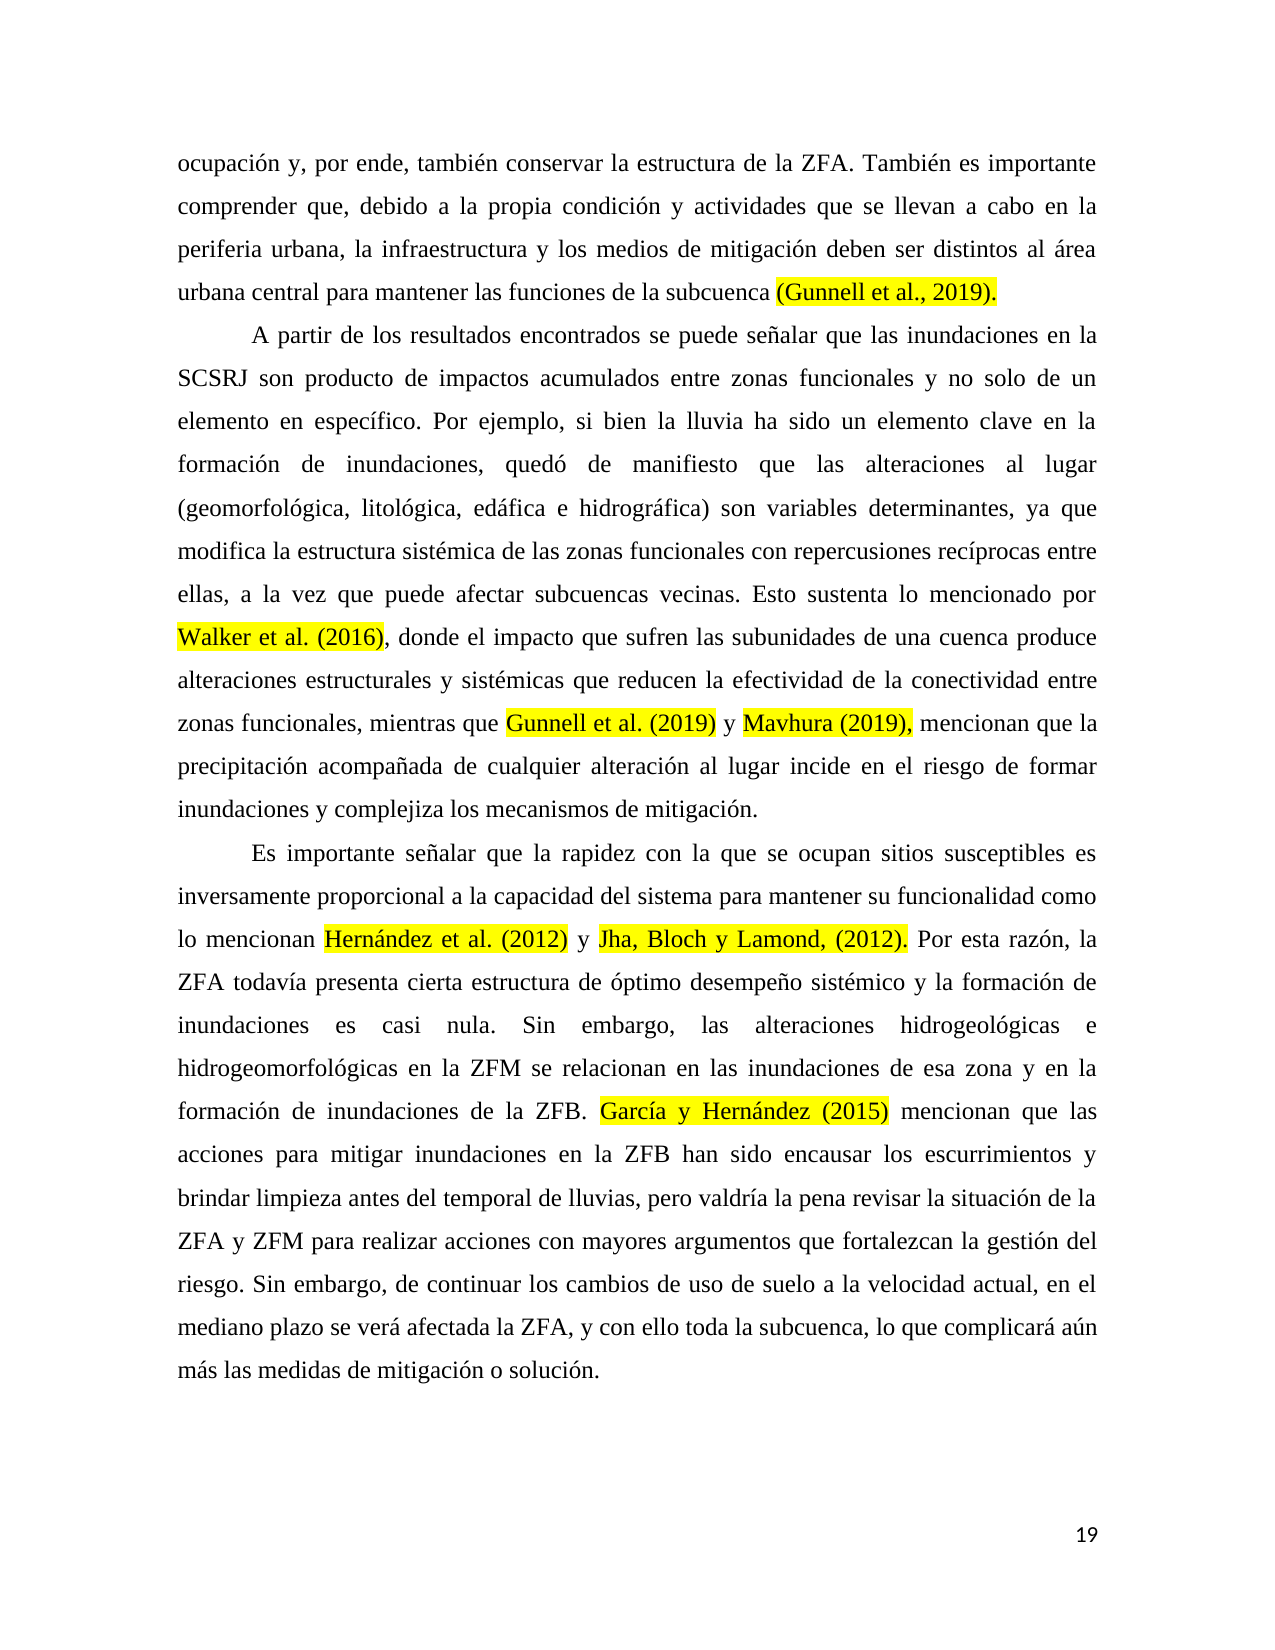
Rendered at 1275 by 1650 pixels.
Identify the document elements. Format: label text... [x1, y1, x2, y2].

text A partir de los resultados encontrados se puede señalar que las inundaciones en la SCSRJ son producto de impactos acumulados entre zonas funcionales y no solo de un elemento en específico. Por ejemplo, si bien la lluvia ha sido un elemento clave en la formación de inundaciones, quedó de manifiesto que las alteraciones al lugar (geomorfológica, litológica, edáfica e hidrográfica) son variables determinantes, ya que modifica la estructura sistémica de las zonas funcionales con repercusiones recíprocas entre ellas, a la vez que puede afectar subcuencas vecinas. Esto sustenta lo mencionado por Walker et al. (2016), donde el impacto que sufren las subunidades de una cuenca produce alteraciones estructurales y sistémicas que reducen la efectividad de la conectividad entre zonas funcionales, mientras que Gunnell et al. (2019) y Mavhura (2019), mencionan que la precipitación acompañada de cualquier alteración al lugar incide en el riesgo de formar inundaciones y complejiza los mecanismos de mitigación. [177, 320, 1098, 823]
text Es importante señalar que la rapidez con la que se ocupan sitios susceptibles es inversamente proporcional a la capacidad del sistema para mantener su funcionalidad como lo mencionan Hernández et al. (2012) y Jha, Bloch y Lamond, (2012). Por esta razón, la ZFA todavía presenta cierta estructura de óptimo desempeño sistémico y la formación de inundaciones es casi nula. Sin embargo, las alteraciones hidrogeológicas e hidrogeomorfológicas en la ZFM se relacionan en las inundaciones de esa zona y en la formación de inundaciones de la ZFB. García y Hernández (2015) mencionan que las acciones para mitigar inundaciones en la ZFB han sido encausar los escurrimientos y brindar limpieza antes del temporal de lluvias, pero valdría la pena revisar la situación de la ZFA y ZFM para realizar acciones con mayores argumentos que fortalezcan la gestión del riesgo. Sin embargo, de continuar los cambios de uso de suelo a la velocidad actual, en el mediano plazo se verá afectada la ZFA, y con ello toda la subcuenca, lo que complicará aún más las medidas de mitigación o solución. [177, 838, 1098, 1384]
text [177, 148, 1098, 306]
